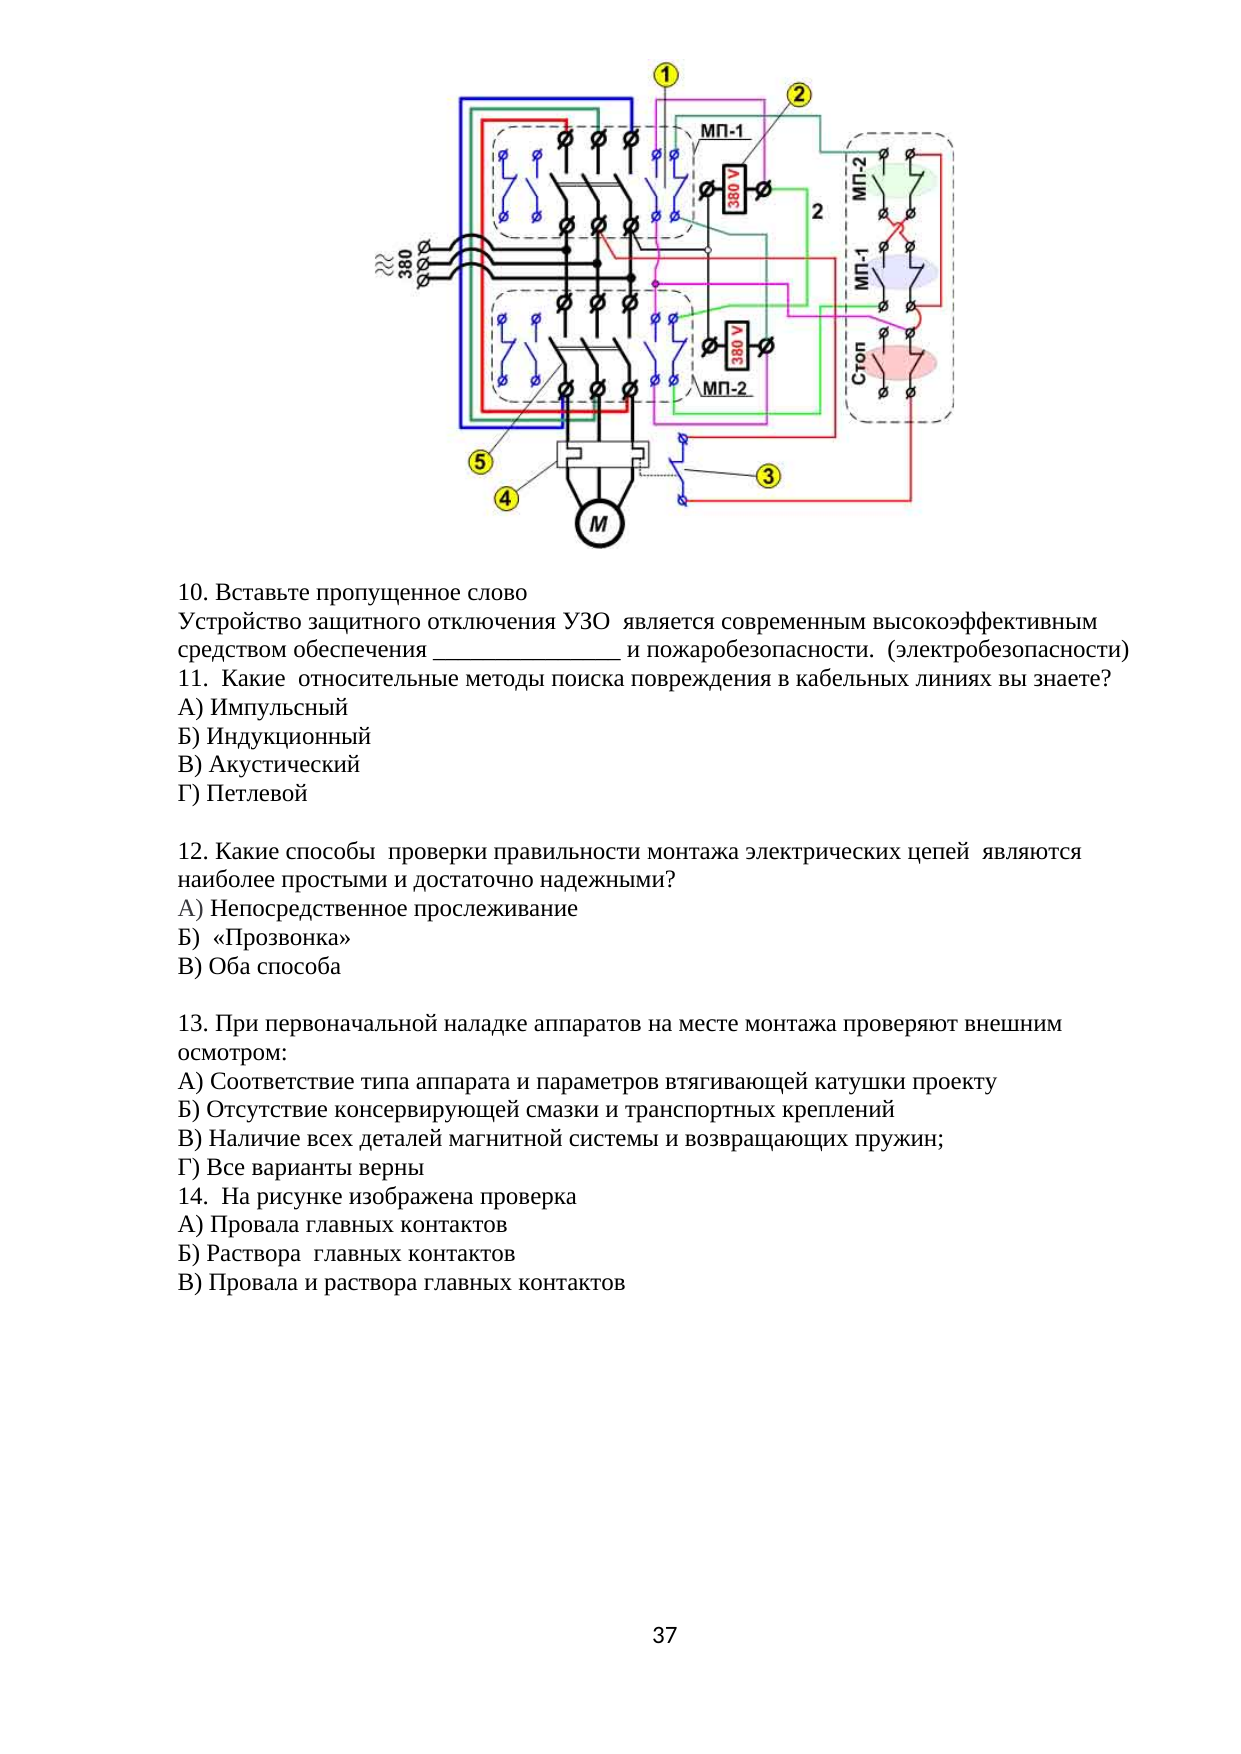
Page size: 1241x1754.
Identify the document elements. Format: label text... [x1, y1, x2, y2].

text В) Наличие всех деталей магнитной системы и возвращающих пружин; [177, 1123, 1152, 1152]
text В) Оба способа [177, 951, 1152, 979]
text 14. На рисунке изображена проверка [177, 1181, 1152, 1209]
text 12. Какие способы проверки правильности монтажа электрических цепей являются наиболее простыми и достаточно надежными? А) Непосредственное прослеживание [177, 836, 1152, 922]
text А) Провала главных контактов Б) Раствора главных контактов [177, 1209, 1152, 1267]
text Б) «Прозвонка» [177, 922, 1152, 951]
text Б) Индукционный [177, 721, 1152, 749]
text Устройство защитного отключения УЗО является современным высокоэффективным средством обеспечения _______________ и пожаробезопасности. (электробезопасности) [177, 606, 1152, 663]
text В) Акустический [177, 749, 1152, 778]
text А) Импульсный [177, 692, 1152, 721]
text 13. При первоначальной наладке аппаратов на месте монтажа проверяют внешним осмотром: [177, 1008, 1152, 1066]
text 11. Какие относительные методы поиска повреждения в кабельных линиях вы знаете? [177, 663, 1152, 692]
text Г) Все варианты верны [177, 1152, 1152, 1181]
text Г) Петлевой [177, 778, 1152, 807]
text В) Провала и раствора главных контактов [177, 1267, 1152, 1296]
text 10. Вставьте пропущенное слово [177, 577, 1152, 606]
text А) Соответствие типа аппарата и параметров втягивающей катушки проекту [177, 1066, 1152, 1094]
picture [374, 59, 955, 549]
text Б) Отсутствие консервирующей смазки и транспортных креплений [177, 1094, 1152, 1123]
